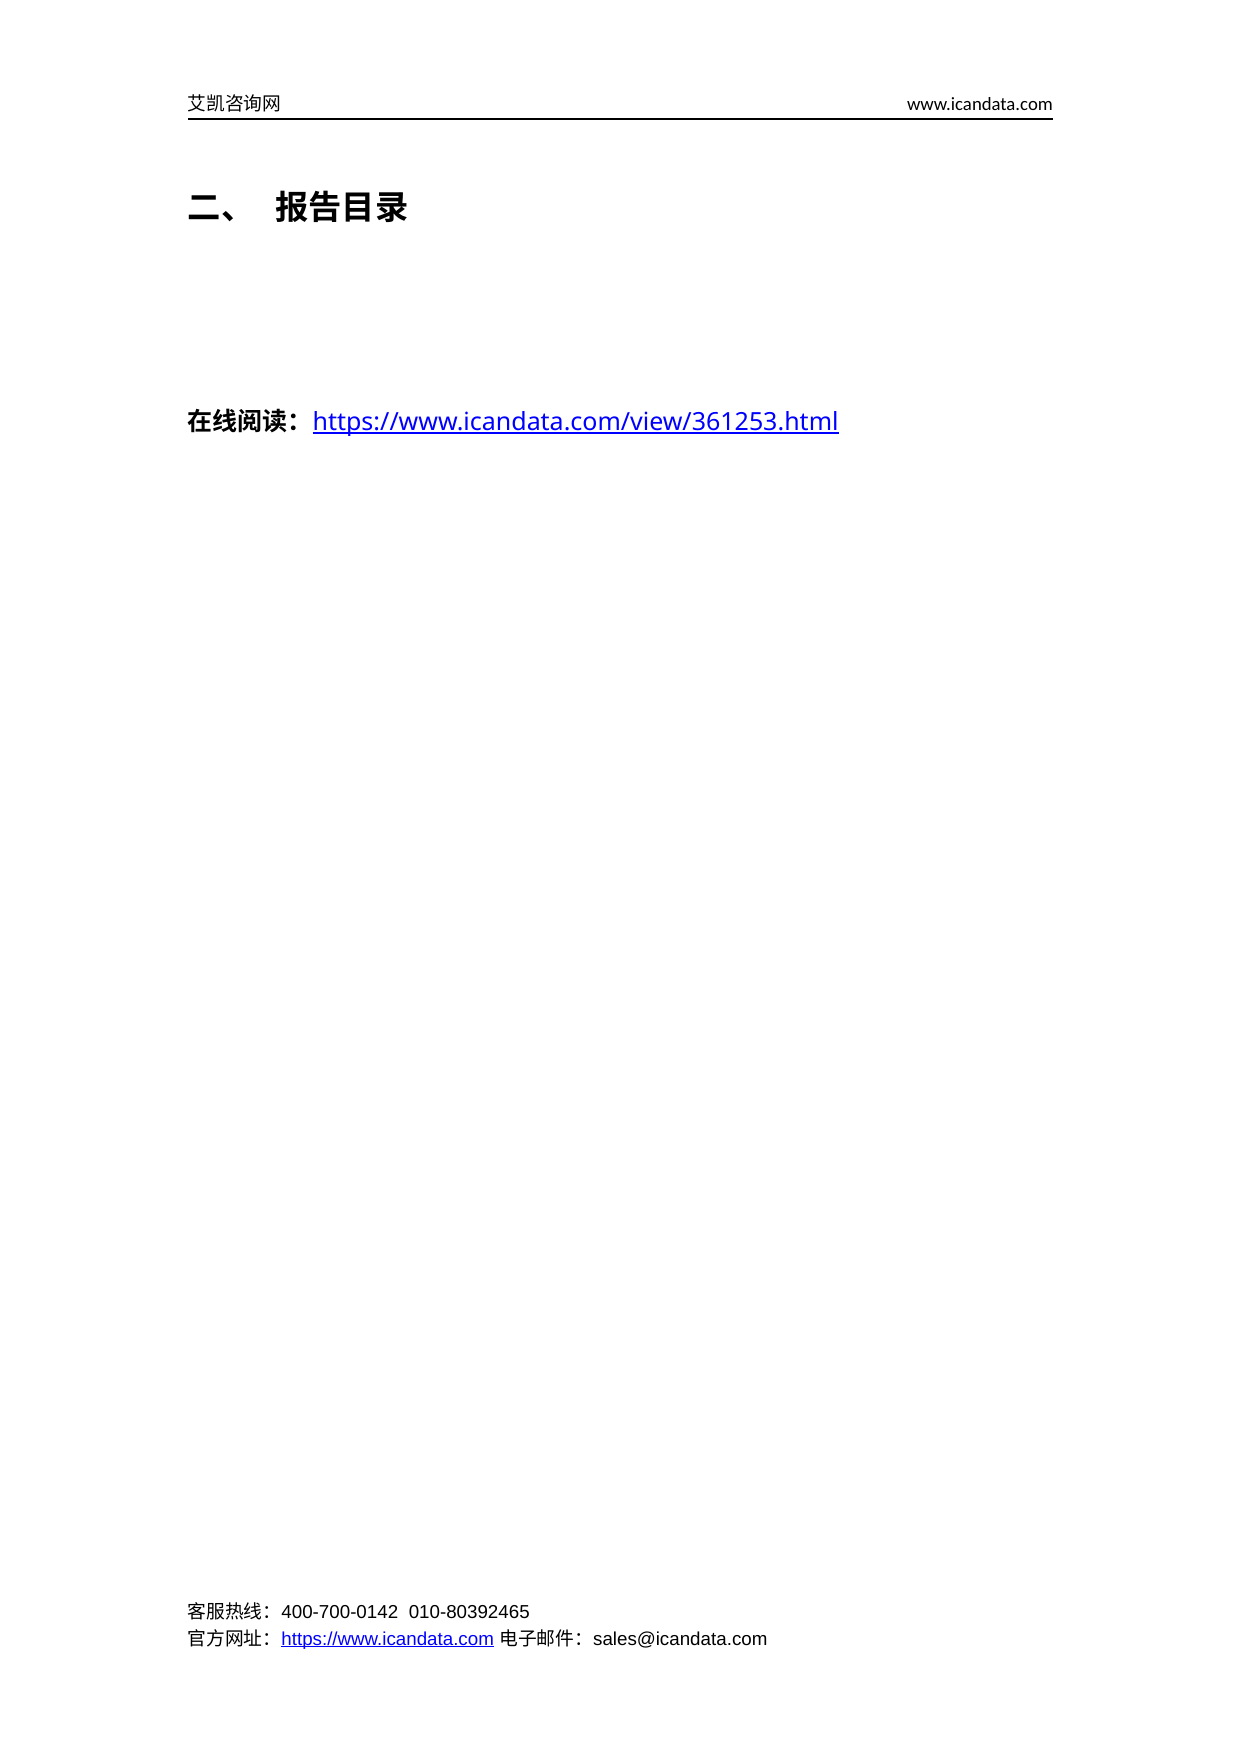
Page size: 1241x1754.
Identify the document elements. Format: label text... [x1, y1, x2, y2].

text 在线阅读：https://www.icandata.com/view/361253.html [187, 387, 1053, 452]
subtitle 报告目录 [187, 172, 1053, 237]
